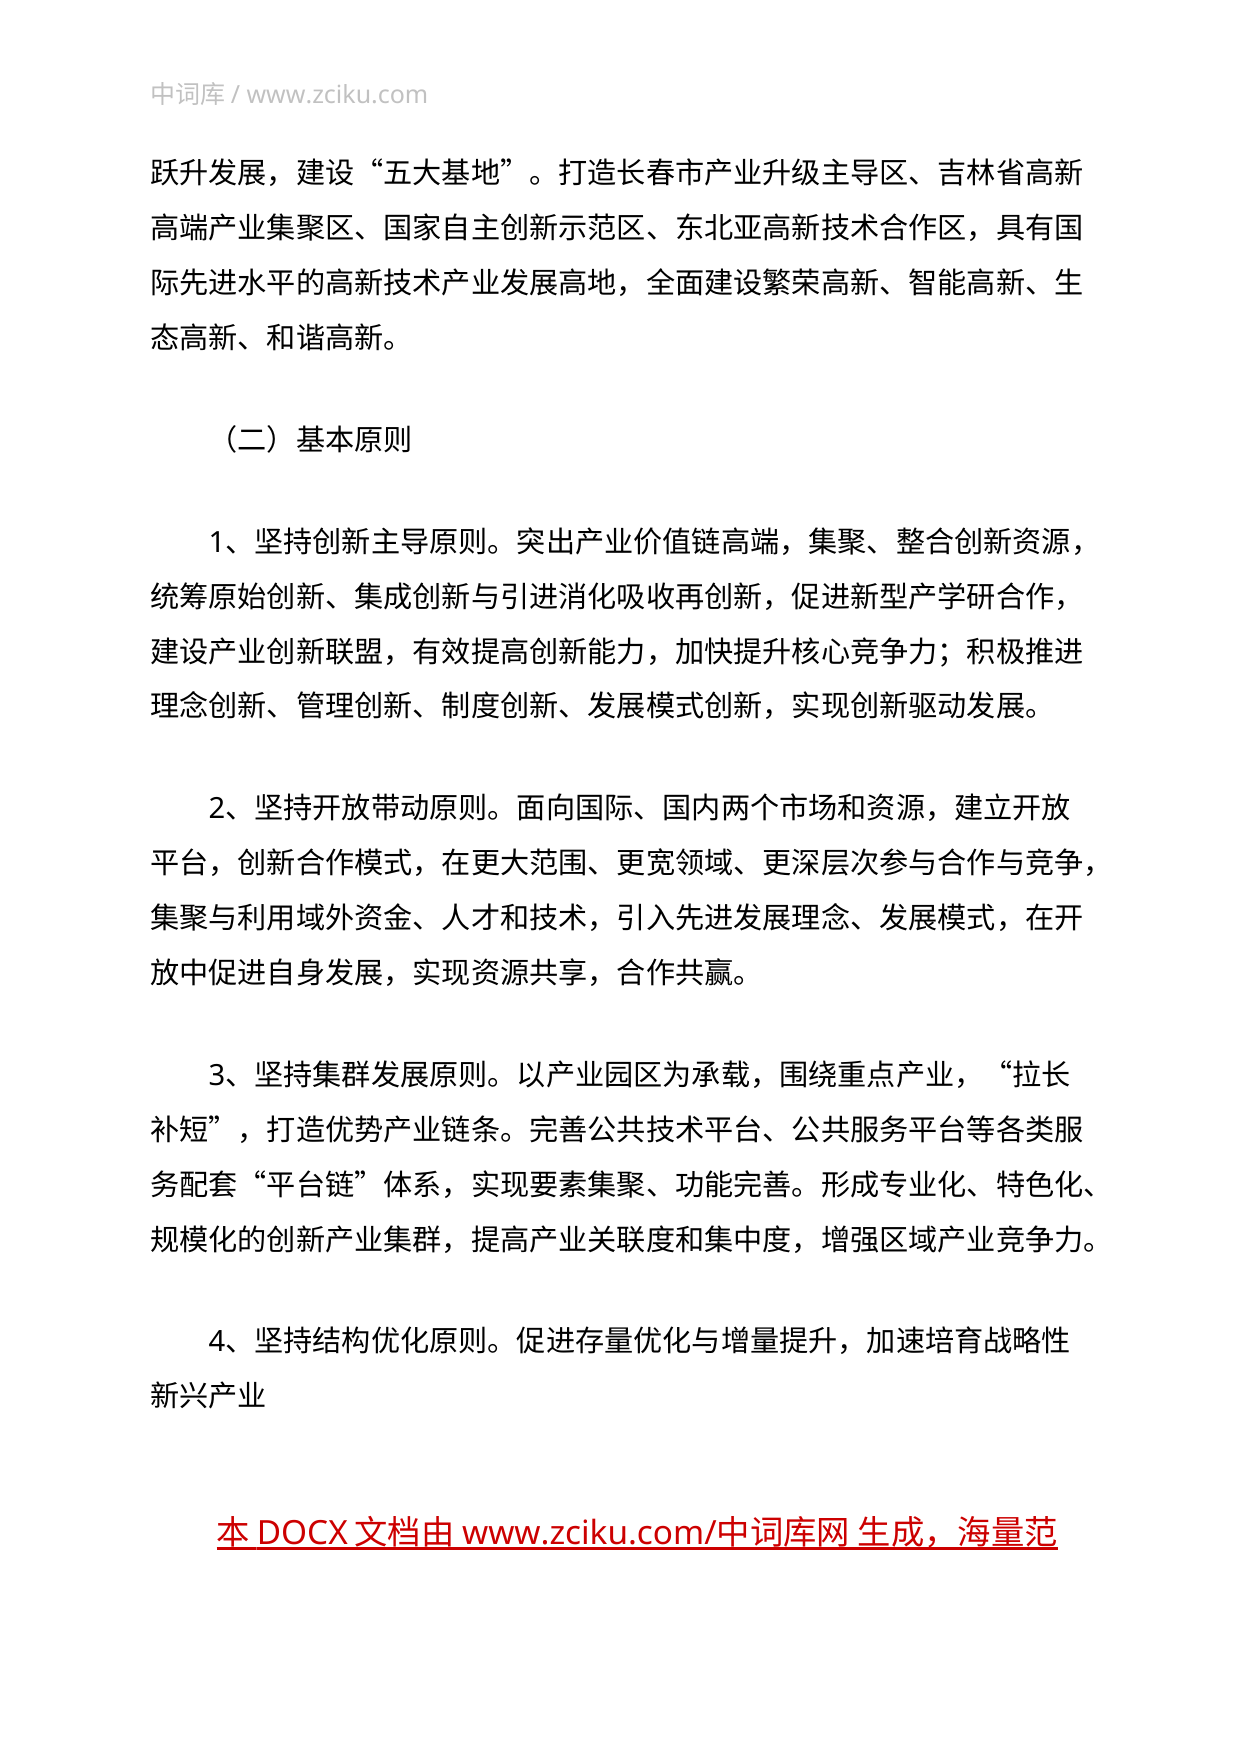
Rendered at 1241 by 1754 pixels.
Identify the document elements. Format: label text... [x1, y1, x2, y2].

text 3、坚持集群发展原则。以产业园区为承载，围绕重点产业，“拉长补短”，打造优势产业链条。完善公共技术平台、公共服务平台等各类服务配套“平台链”体系，实现要素集聚、功能完善。形成专业化、特色化、规模化的创新产业集群，提高产业关联度和集中度，增强区域产业竞争力。 [150, 1051, 1090, 1258]
text （二）基本原则 [150, 416, 1090, 459]
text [150, 150, 1090, 357]
text 1、坚持创新主导原则。突出产业价值链高端，集聚、整合创新资源，统筹原始创新、集成创新与引进消化吸收再创新，促进新型产学研合作，建设产业创新联盟，有效提高创新能力，加快提升核心竞争力；积极推进理念创新、管理创新、制度创新、发展模式创新，实现创新驱动发展。 [150, 518, 1090, 725]
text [150, 1506, 1090, 1554]
text 2、坚持开放带动原则。面向国际、国内两个市场和资源，建立开放平台，创新合作模式，在更大范围、更宽领域、更深层次参与合作与竞争，集聚与利用域外资金、人才和技术，引入先进发展理念、发展模式，在开放中促进自身发展，实现资源共享，合作共赢。 [150, 785, 1090, 992]
text 4、坚持结构优化原则。促进存量优化与增量提升，加速培育战略性新兴产业 [150, 1318, 1090, 1415]
